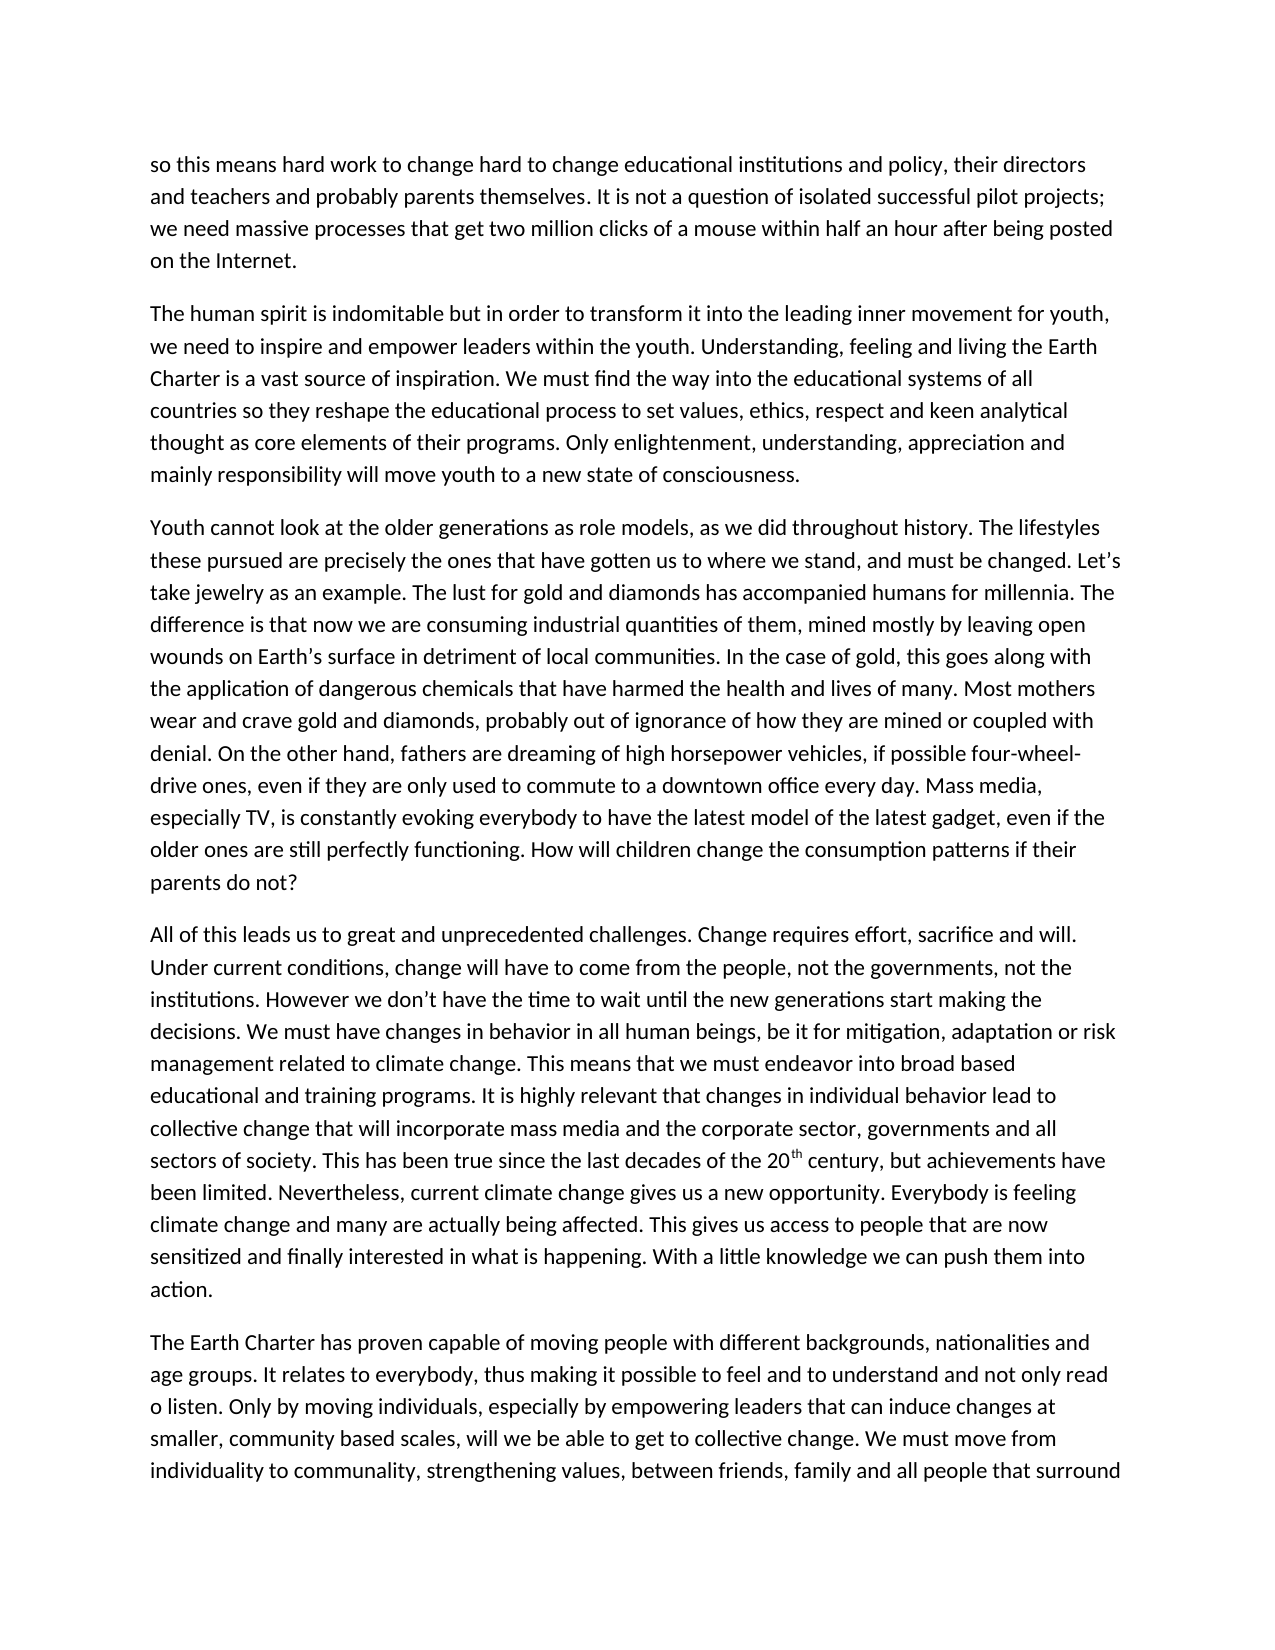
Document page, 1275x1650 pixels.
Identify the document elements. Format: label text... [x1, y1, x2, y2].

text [150, 150, 1125, 274]
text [150, 1328, 1125, 1484]
text Youth cannot look at the older generations as role models, as we did throughout history. The lifestyles these pursued are precisely the ones that have gotten us to where we stand, and must be changed. Let’s take jewelry as an example. The lust for gold and diamonds has accompanied humans for millennia. The difference is that now we are consuming industrial quantities of them, mined mostly by leaving open wounds on Earth’s surface in detriment of local communities. In the case of gold, this goes along with the application of dangerous chemicals that have harmed the health and lives of many. Most mothers wear and crave gold and diamonds, probably out of ignorance of how they are mined or coupled with denial. On the other hand, fathers are dreaming of high horsepower vehicles, if possible four-wheel-drive ones, even if they are only used to commute to a downtown office every day. Mass media, especially TV, is constantly evoking everybody to have the latest model of the latest gadget, even if the older ones are still perfectly functioning. How will children change the consumption patterns if their parents do not? [150, 513, 1125, 896]
text The human spirit is indomitable but in order to transform it into the leading inner movement for youth, we need to inspire and empower leaders within the youth. Understanding, feeling and living the Earth Charter is a vast source of inspiration. We must find the way into the educational systems of all countries so they reshape the educational process to set values, ethics, respect and keen analytical thought as core elements of their programs. Only enlightenment, understanding, appreciation and mainly responsibility will move youth to a new state of consciousness. [150, 299, 1125, 488]
text All of this leads us to great and unprecedented challenges. Change requires effort, sacrifice and will. Under current conditions, change will have to come from the people, not the governments, not the institutions. However we don’t have the time to wait until the new generations start making the decisions. We must have changes in behavior in all human beings, be it for mitigation, adaptation or risk management related to climate change. This means that we must endeavor into broad based educational and training programs. It is highly relevant that changes in individual behavior lead to collective change that will incorporate mass media and the corporate sector, governments and all sectors of society. This has been true since the last decades of the 20th century, but achievements have been limited. Nevertheless, current climate change gives us a new opportunity. Everybody is feeling climate change and many are actually being affected. This gives us access to people that are now sensitized and finally interested in what is happening. With a little knowledge we can push them into action. [150, 921, 1125, 1303]
